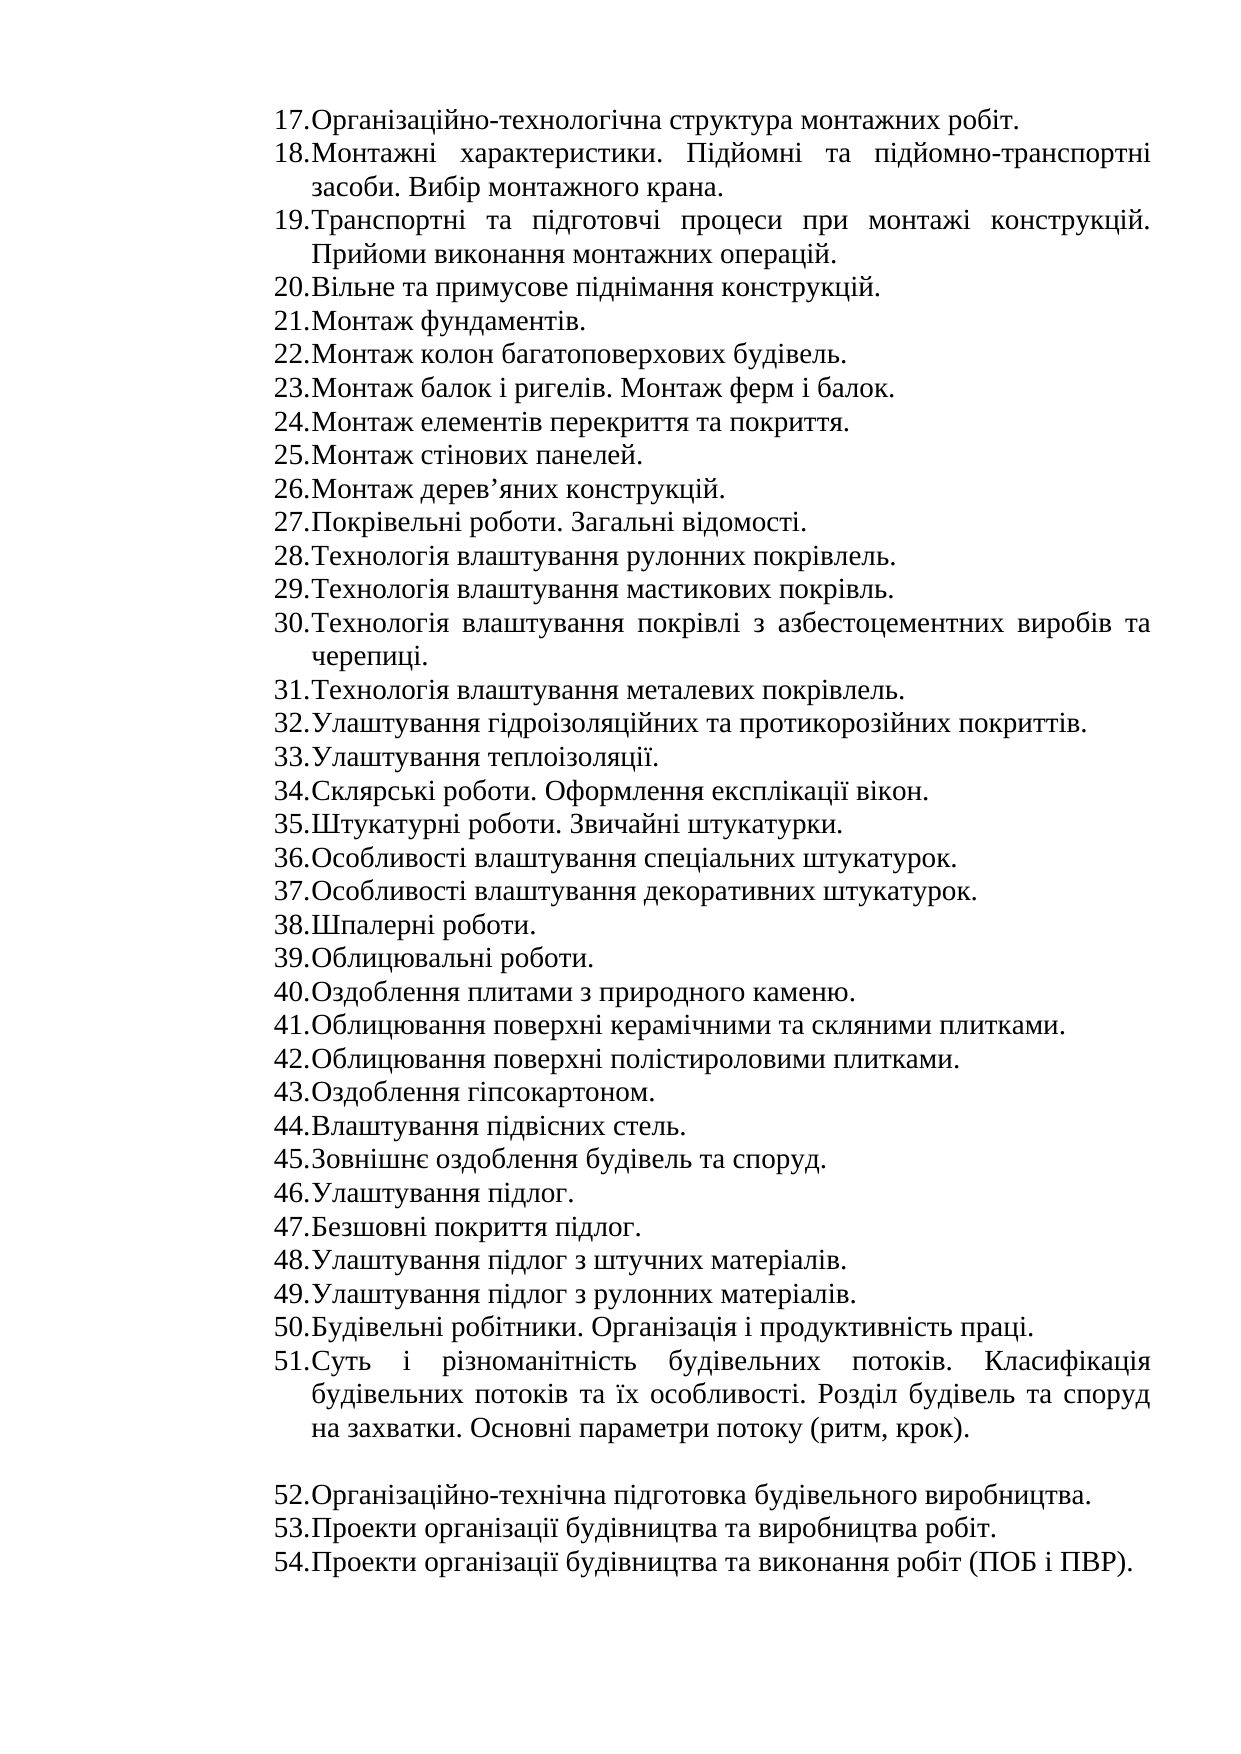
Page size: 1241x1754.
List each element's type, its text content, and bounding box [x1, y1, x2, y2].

list Штукатурні роботи. Звичайні штукатурки. [274, 806, 1152, 840]
list Монтаж елементів перекриття та покриття. [274, 404, 1152, 437]
list Особливості влаштування декоративних штукатурок. [274, 873, 1152, 907]
list Улаштування гідроізоляційних та протикорозійних покриттів. [274, 706, 1152, 739]
list Облицювання поверхні полістироловими плитками. [274, 1041, 1152, 1074]
list Склярські роботи. Оформлення експлікації вікон. [274, 773, 1152, 806]
list Технологія влаштування мастикових покрівль. [274, 571, 1152, 605]
list Технологія влаштування металевих покрівлель. [274, 672, 1152, 706]
list Монтаж колон багатоповерхових будівель. [274, 337, 1152, 370]
list Улаштування підлог з рулонних матеріалів. [274, 1276, 1152, 1309]
list Улаштування теплоізоляції. [274, 739, 1152, 773]
list Оздоблення гіпсокартоном. [274, 1074, 1152, 1108]
list Монтажні характеристики. Підйомні та підйомно-транспортні засоби. Вибір монтажного крана. [274, 135, 1152, 202]
list Улаштування підлог з штучних матеріалів. [274, 1242, 1152, 1276]
list Облицювальні роботи. [274, 940, 1152, 974]
list Монтаж дерев’яних конструкцій. [274, 471, 1152, 504]
list Облицювання поверхні керамічними та скляними плитками. [274, 1007, 1152, 1041]
list Будівельні робітники. Організація і продуктивність праці. [274, 1309, 1152, 1343]
list Безшовні покриття підлог. [274, 1209, 1152, 1242]
list Технологія влаштування рулонних покрівлель. [274, 538, 1152, 571]
list Вільне та примусове піднімання конструкцій. [274, 269, 1152, 303]
list Технологія влаштування покрівлі з азбестоцементних виробів та черепиці. [274, 605, 1152, 672]
list Організаційно-технічна підготовка будівельного виробництва. [274, 1477, 1152, 1511]
list Проекти організації будівництва та виробництва робіт. [274, 1511, 1152, 1544]
list Особливості влаштування спеціальних штукатурок. [274, 840, 1152, 873]
list Влаштування підвісних стель. [274, 1108, 1152, 1142]
list Зовнішнє оздоблення будівель та споруд. [274, 1142, 1152, 1175]
list Організаційно-технологічна структура монтажних робіт. [274, 102, 1152, 135]
list Транспортні та підготовчі процеси при монтажі конструкцій. Прийоми виконання монтажних операцій. [274, 202, 1152, 269]
list Шпалерні роботи. [274, 907, 1152, 940]
list Монтаж стінових панелей. [274, 437, 1152, 471]
list Покрівельні роботи. Загальні відомості. [274, 504, 1152, 538]
list Оздоблення плитами з природного каменю. [274, 974, 1152, 1007]
list Монтаж фундаментів. [274, 303, 1152, 337]
list Улаштування підлог. [274, 1175, 1152, 1209]
list Монтаж балок і ригелів. Монтаж ферм і балок. [274, 370, 1152, 404]
list Проекти організації будівництва та виконання робіт (ПОБ і ПВР). [274, 1544, 1152, 1578]
list Суть і різноманітність будівельних потоків. Класифікація будівельних потоків та їх особливості. Розділ будівель та споруд на захватки. Основні параметри потоку (ритм, крок). [274, 1343, 1152, 1443]
